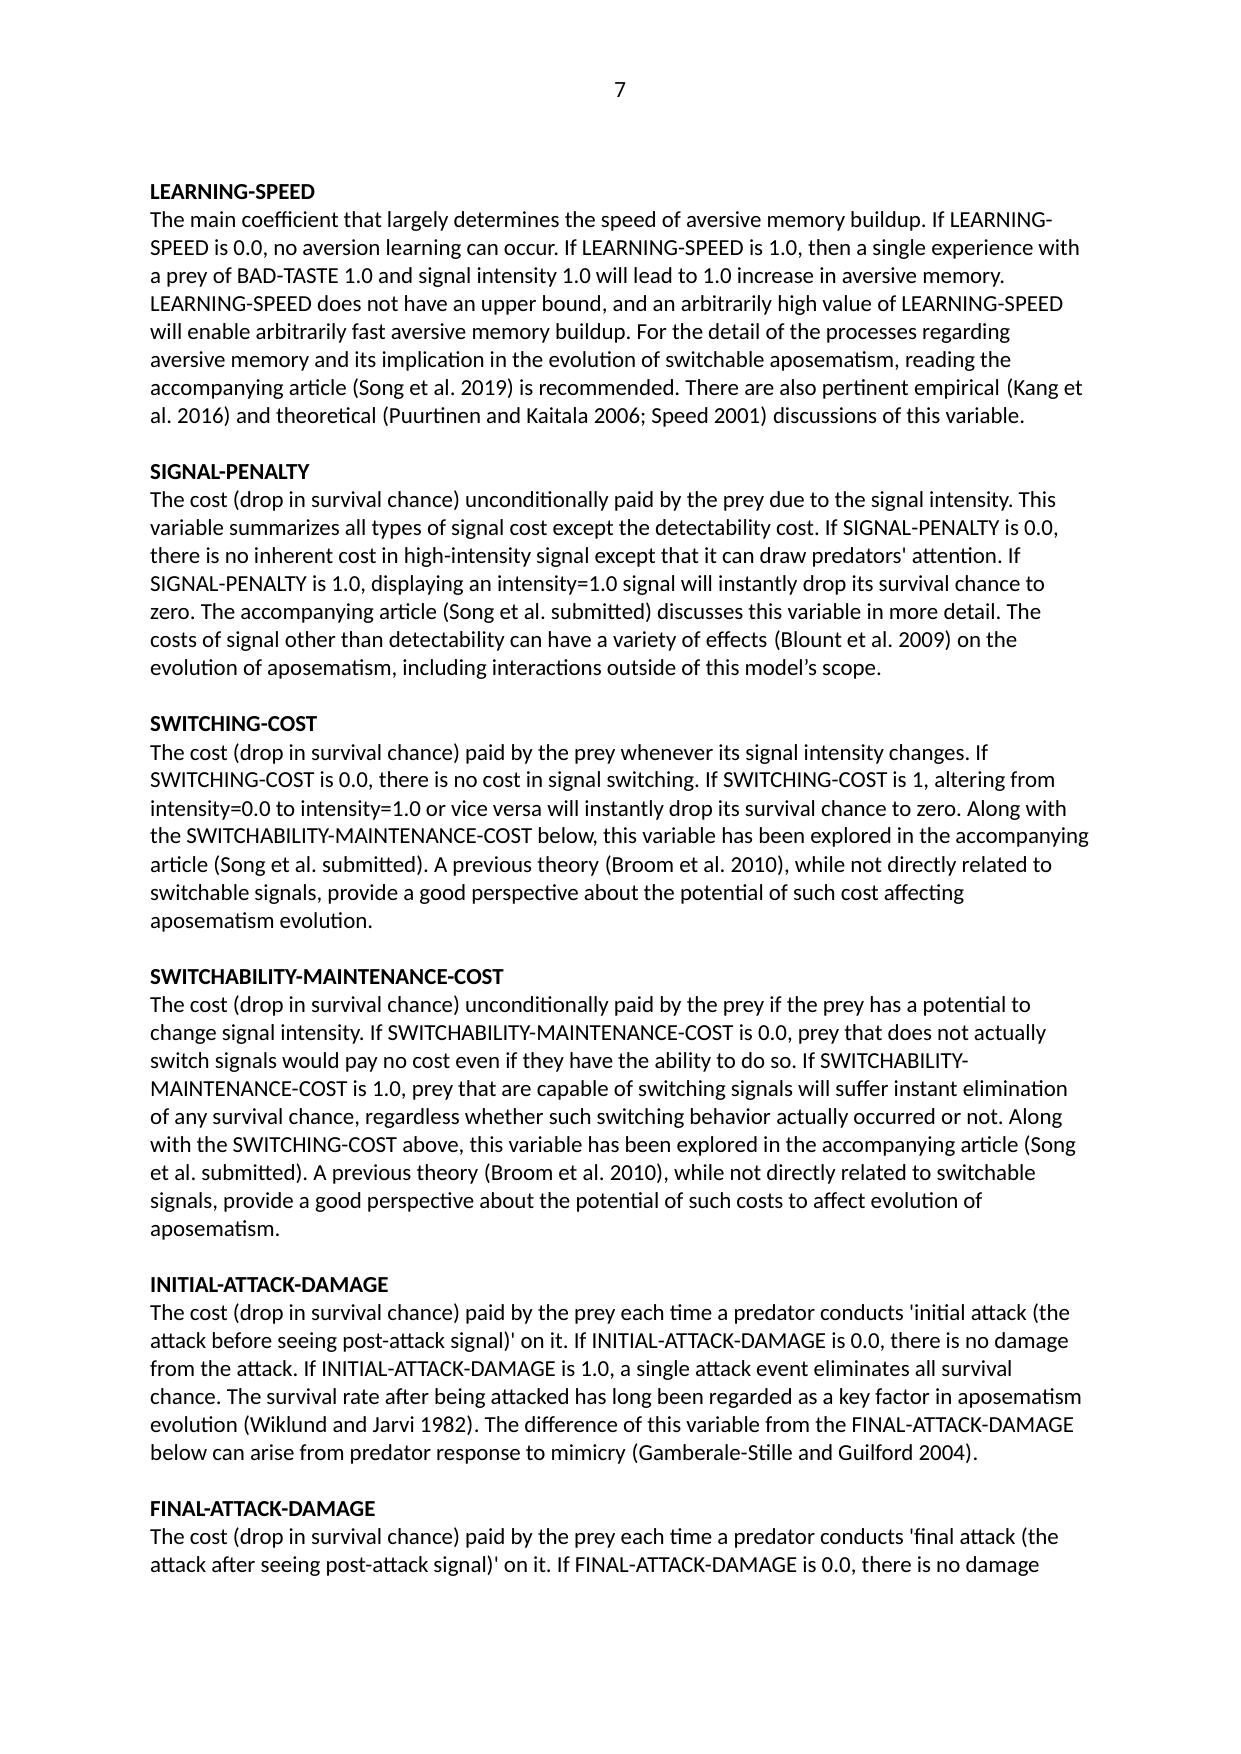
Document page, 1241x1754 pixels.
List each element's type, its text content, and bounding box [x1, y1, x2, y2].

text The cost (drop in survival chance) unconditionally paid by the prey due to the signal intensity. This variable summarizes all types of signal cost except the detectability cost. If SIGNAL-PENALTY is 0.0, there is no inherent cost in high-intensity signal except that it can draw predators' attention. If SIGNAL-PENALTY is 1.0, displaying an intensity=1.0 signal will instantly drop its survival chance to zero. The accompanying article (Song et al. submitted) discusses this variable in more detail. The costs of signal other than detectability can have a variety of effects (Blount et al. 2009) on the evolution of aposematism, including interactions outside of this model’s scope. [150, 485, 1090, 682]
text The cost (drop in survival chance) unconditionally paid by the prey if the prey has a potential to change signal intensity. If SWITCHABILITY-MAINTENANCE-COST is 0.0, prey that does not actually switch signals would pay no cost even if they have the ability to do so. If SWITCHABILITY-MAINTENANCE-COST is 1.0, prey that are capable of switching signals will suffer instant elimination of any survival chance, regardless whether such switching behavior actually occurred or not. Along with the SWITCHING-COST above, this variable has been explored in the accompanying article (Song et al. submitted). A previous theory (Broom et al. 2010), while not directly related to switchable signals, provide a good perspective about the potential of such costs to affect evolution of aposematism. [150, 990, 1090, 1242]
text The cost (drop in survival chance) paid by the prey each time a predator conducts 'initial attack (the attack before seeing post-attack signal)' on it. If INITIAL-ATTACK-DAMAGE is 0.0, there is no damage from the attack. If INITIAL-ATTACK-DAMAGE is 1.0, a single attack event eliminates all survival chance. The survival rate after being attacked has long been regarded as a key factor in aposematism evolution (Wiklund and Jarvi 1982). The difference of this variable from the FINAL-ATTACK-DAMAGE below can arise from predator response to mimicry (Gamberale-Stille and Guilford 2004). [150, 1298, 1090, 1466]
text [150, 1522, 1090, 1578]
text SWITCHING-COST [150, 709, 1090, 738]
text INITIAL-ATTACK-DAMAGE [150, 1270, 1090, 1298]
text The cost (drop in survival chance) paid by the prey whenever its signal intensity changes. If SWITCHING-COST is 0.0, there is no cost in signal switching. If SWITCHING-COST is 1, altering from intensity=0.0 to intensity=1.0 or vice versa will instantly drop its survival chance to zero. Along with the SWITCHABILITY-MAINTENANCE-COST below, this variable has been explored in the accompanying article (Song et al. submitted). A previous theory (Broom et al. 2010), while not directly related to switchable signals, provide a good perspective about the potential of such cost affecting aposematism evolution. [150, 738, 1090, 934]
text The main coefficient that largely determines the speed of aversive memory buildup. If LEARNING-SPEED is 0.0, no aversion learning can occur. If LEARNING-SPEED is 1.0, then a single experience with a prey of BAD-TASTE 1.0 and signal intensity 1.0 will lead to 1.0 increase in aversive memory. LEARNING-SPEED does not have an upper bound, and an arbitrarily high value of LEARNING-SPEED will enable arbitrarily fast aversive memory buildup. For the detail of the processes regarding aversive memory and its implication in the evolution of switchable aposematism, reading the accompanying article (Song et al. 2019) is recommended. There are also pertinent empirical (Kang et al. 2016) and theoretical (Puurtinen and Kaitala 2006; Speed 2001) discussions of this variable. [150, 205, 1090, 429]
text LEARNING-SPEED [150, 177, 1090, 205]
text SIGNAL-PENALTY [150, 457, 1090, 485]
text SWITCHABILITY-MAINTENANCE-COST [150, 962, 1090, 990]
text FINAL-ATTACK-DAMAGE [150, 1494, 1090, 1522]
